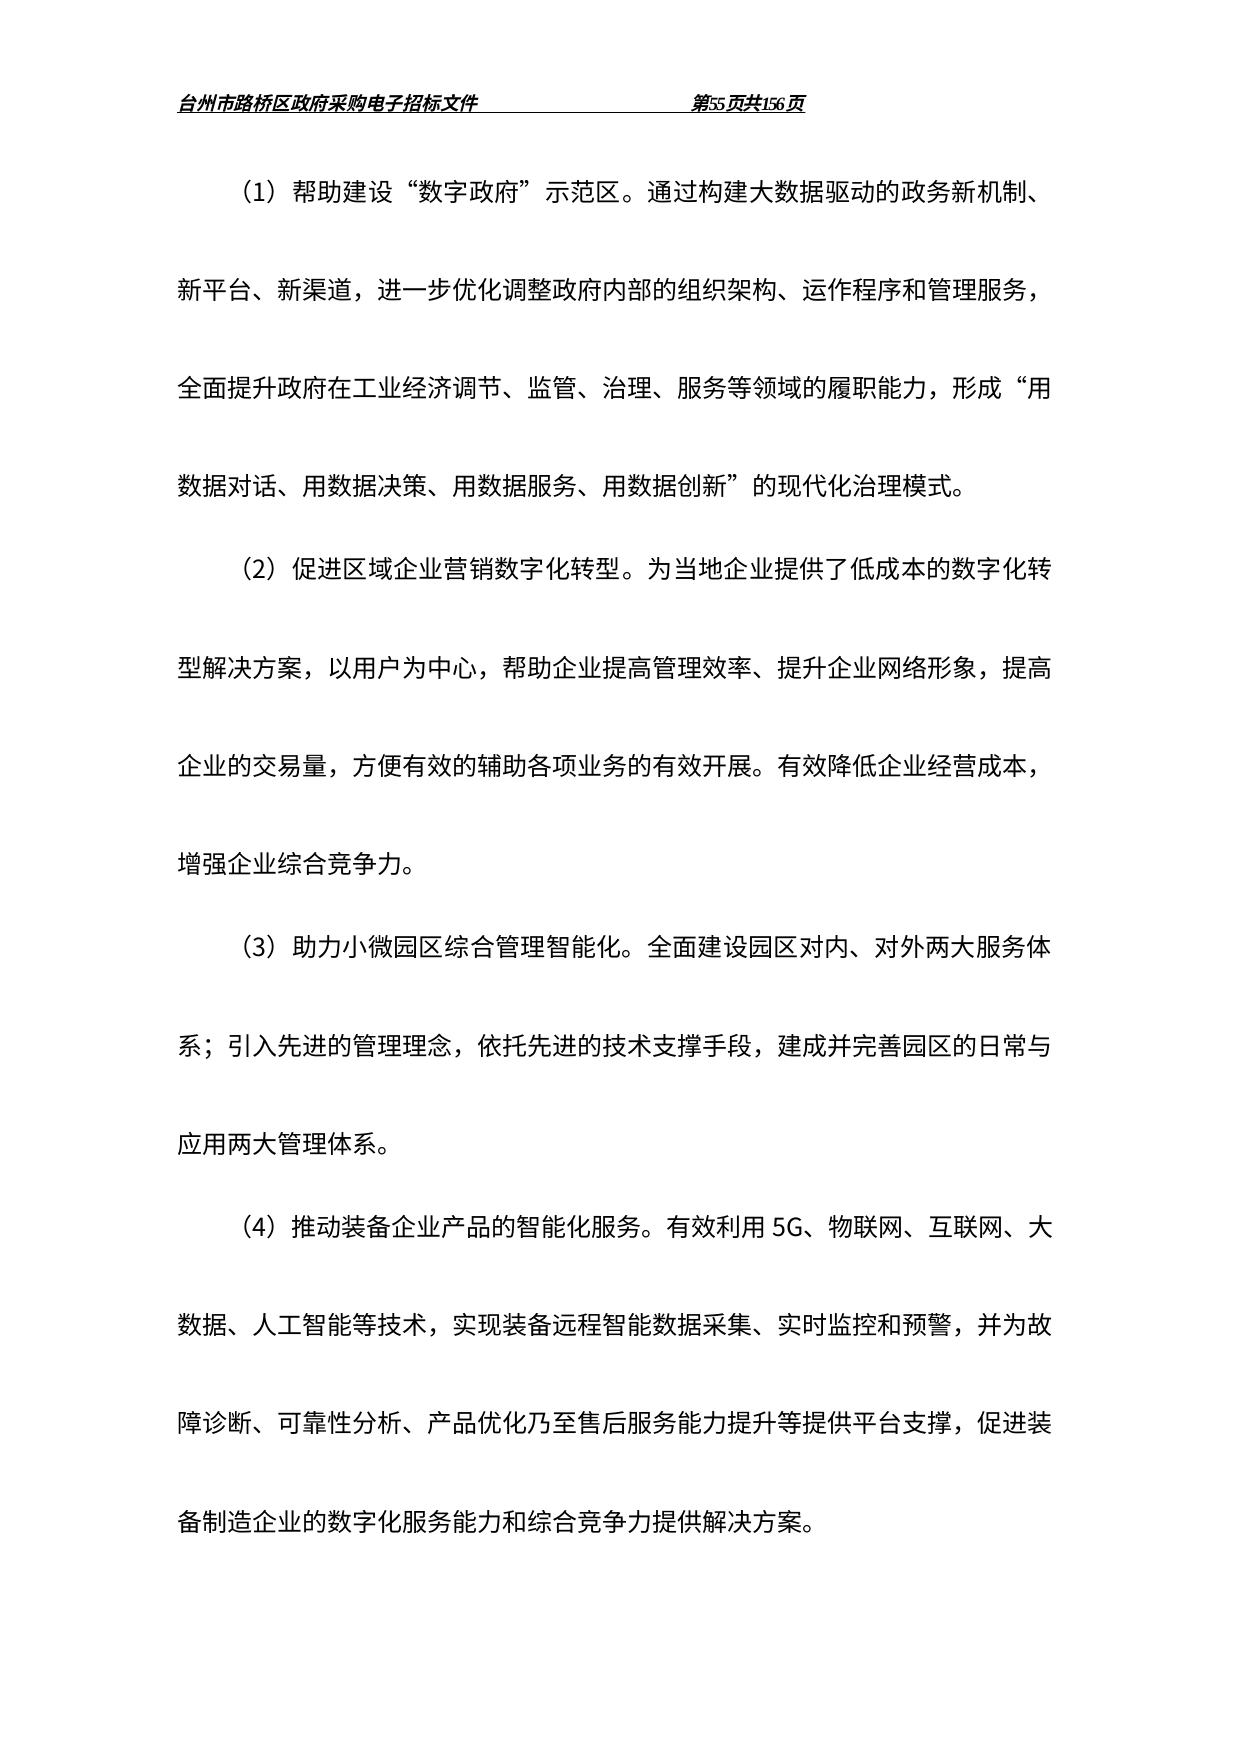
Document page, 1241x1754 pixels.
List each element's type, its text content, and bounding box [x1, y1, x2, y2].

text （4）推动装备企业产品的智能化服务。有效利用5G、物联网、互联网、大数据、人工智能等技术，实现装备远程智能数据采集、实时监控和预警，并为故障诊断、可靠性分析、产品优化乃至售后服务能力提升等提供平台支撑，促进装备制造企业的数字化服务能力和综合竞争力提供解决方案。 [177, 1193, 1054, 1553]
text （2）促进区域企业营销数字化转型。为当地企业提供了低成本的数字化转型解决方案，以用户为中心，帮助企业提高管理效率、提升企业网络形象，提高企业的交易量，方便有效的辅助各项业务的有效开展。有效降低企业经营成本，增强企业综合竞争力。 [177, 535, 1054, 895]
text （1）帮助建设“数字政府”示范区。通过构建大数据驱动的政务新机制、新平台、新渠道，进一步优化调整政府内部的组织架构、运作程序和管理服务，全面提升政府在工业经济调节、监管、治理、服务等领域的履职能力，形成“用数据对话、用数据决策、用数据服务、用数据创新”的现代化治理模式。 [177, 157, 1054, 517]
text （3）助力小微园区综合管理智能化。全面建设园区对内、对外两大服务体系；引入先进的管理理念，依托先进的技术支撑手段，建成并完善园区的日常与应用两大管理体系。 [177, 913, 1054, 1175]
